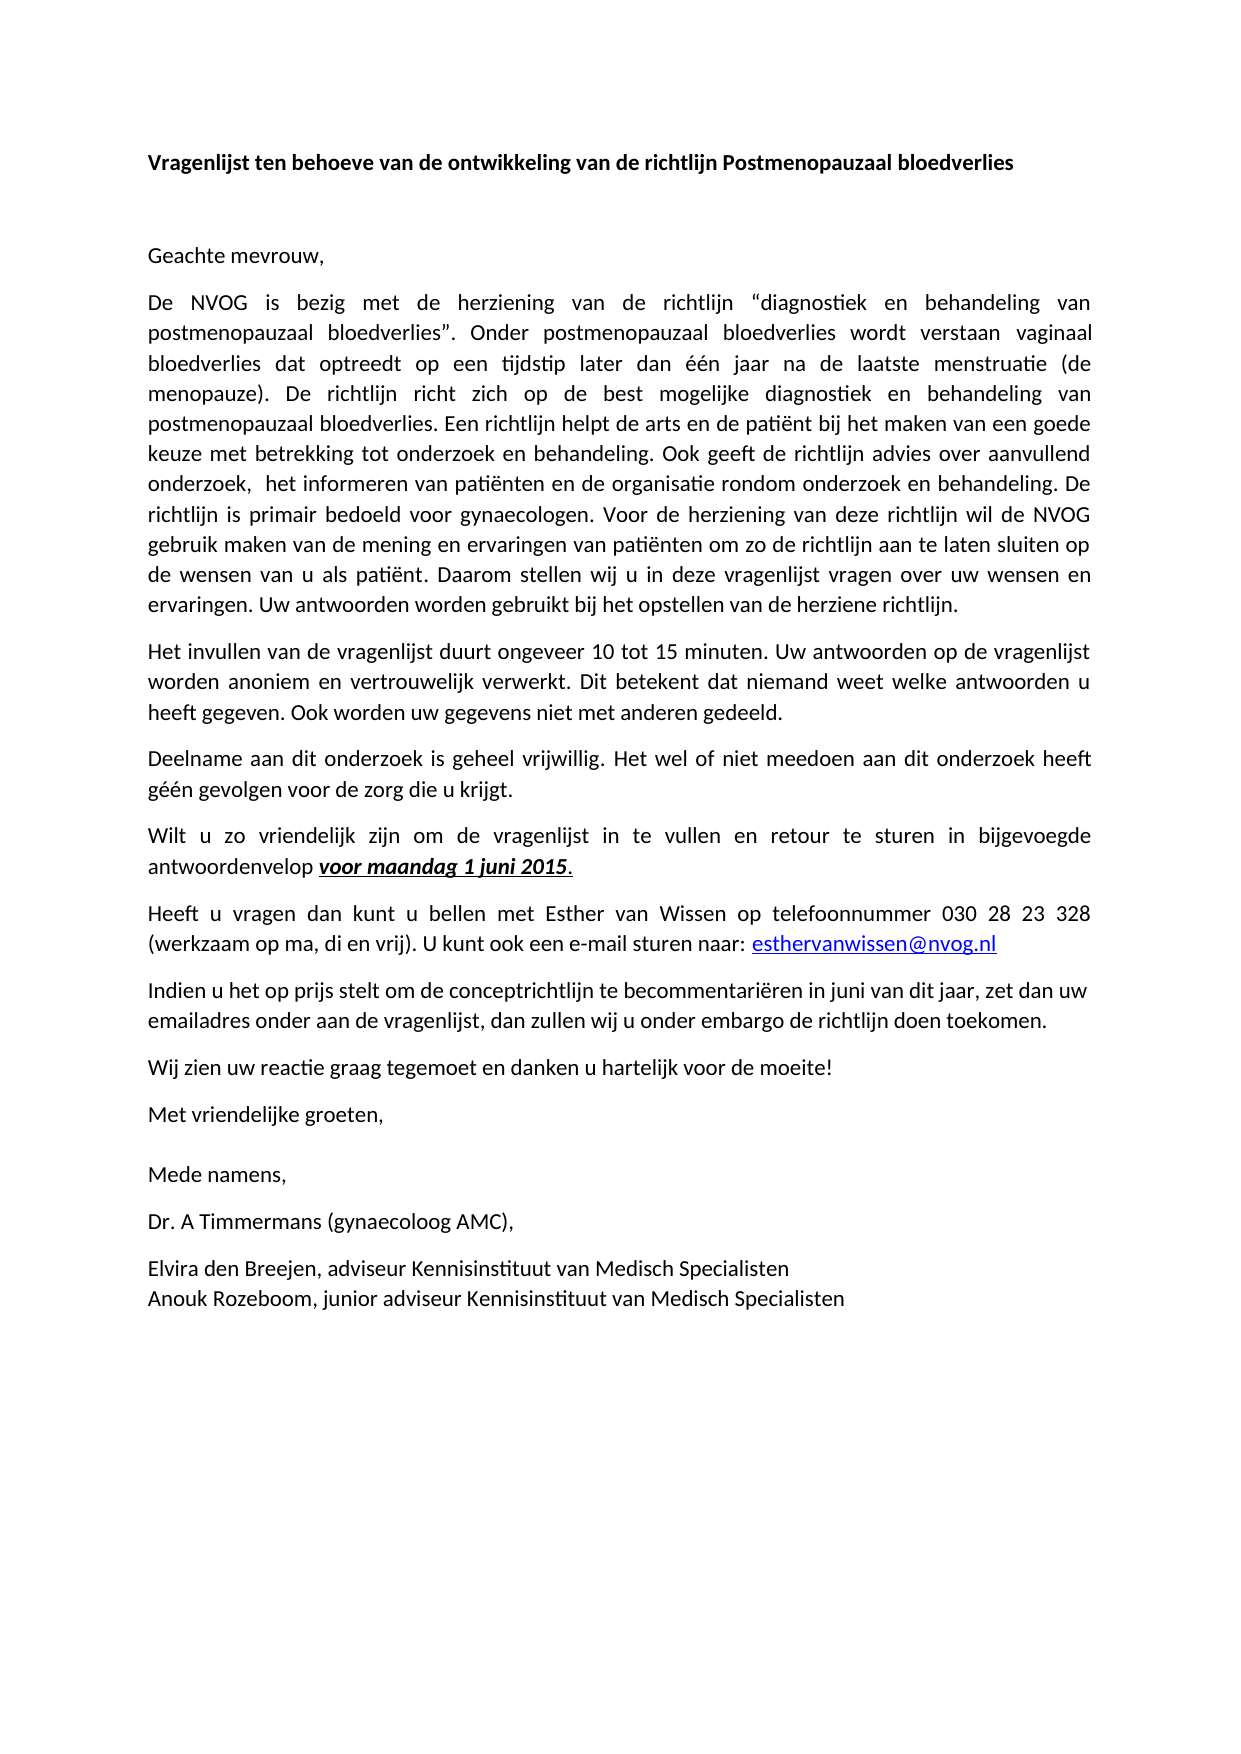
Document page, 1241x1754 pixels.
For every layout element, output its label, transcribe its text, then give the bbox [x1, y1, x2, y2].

text Deelname aan dit onderzoek is geheel vrijwillig. Het wel of niet meedoen aan dit onderzoek heeft géén gevolgen voor de zorg die u krijgt. [148, 744, 1093, 803]
text Met vriendelijke groeten, Mede namens, [148, 1100, 1093, 1188]
text Dr. A Timmermans (gynaecoloog AMC), [148, 1207, 1093, 1235]
text Vragenlijst ten behoeve van de ontwikkeling van de richtlijn Postmenopauzaal bloedverlies [148, 148, 1093, 176]
text Wilt u zo vriendelijk zijn om de vragenlijst in te vullen en retour te sturen in bijgevoegde antwoordenvelop voor maandag 1 juni 2015. [148, 822, 1093, 880]
text Het invullen van de vragenlijst duurt ongeveer 10 tot 15 minuten. Uw antwoorden op de vragenlijst worden anoniem en vertrouwelijk verwerkt. Dit betekent dat niemand weet welke antwoorden u heeft gegeven. Ook worden uw gegevens niet met anderen gedeeld. [148, 637, 1093, 726]
text Indien u het op prijs stelt om de conceptrichtlijn te becommentariëren in juni van dit jaar, zet dan uw emailadres onder aan de vragenlijst, dan zullen wij u onder embargo de richtlijn doen toekomen. [148, 976, 1093, 1034]
text Elvira den Breejen, adviseur Kennisinstituut van Medisch Specialisten Anouk Rozeboom, junior adviseur Kennisinstituut van Medisch Specialisten [148, 1254, 1093, 1312]
text Geachte mevrouw, [148, 241, 1093, 269]
text Wij zien uw reactie graag tegemoet en danken u hartelijk voor de moeite! [148, 1053, 1093, 1081]
text Heeft u vragen dan kunt u bellen met Esther van Wissen op telefoonnummer 030 28 23 328 (werkzaam op ma, di en vrij). U kunt ook een e-mail sturen naar: esthervanwissen@nvog.nl [148, 899, 1093, 957]
